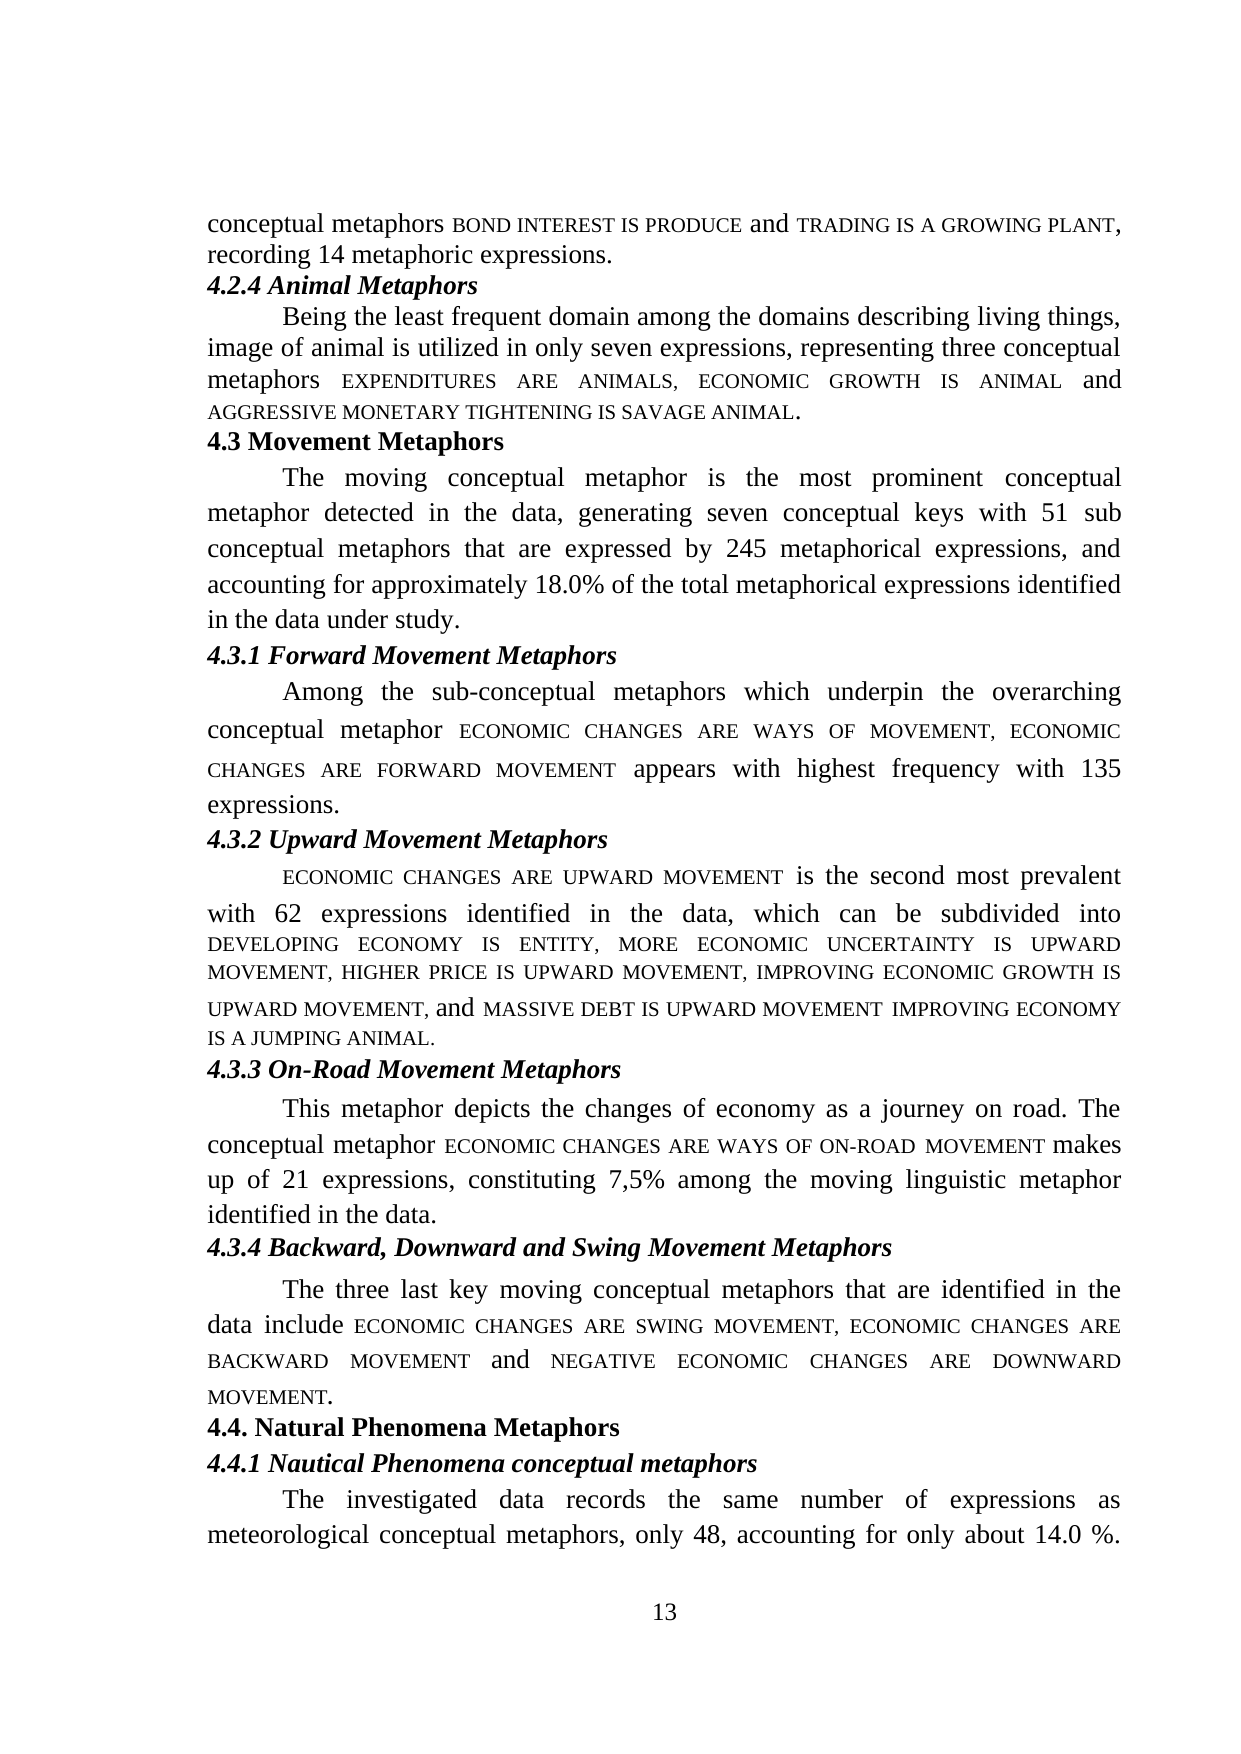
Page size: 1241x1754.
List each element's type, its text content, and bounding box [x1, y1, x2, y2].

text ECONOMIC CHANGES ARE UPWARD MOVEMENT is the second most prevalent with 62 expressions identified in the data, which can be subdivided into DEVELOPING ECONOMY IS ENTITY, MORE ECONOMIC UNCERTAINTY IS UPWARD MOVEMENT, HIGHER PRICE IS UPWARD MOVEMENT, IMPROVING ECONOMIC GROWTH IS UPWARD MOVEMENT, and MASSIVE DEBT IS UPWARD MOVEMENT IMPROVING ECONOMY IS A JUMPING ANIMAL. [207, 859, 1122, 1050]
text 4.3.1 Forward Movement Metaphors [207, 639, 1122, 671]
text 4.3.3 On-Road Movement Metaphors [207, 1053, 1122, 1085]
text 4.3.2 Upward Movement Metaphors [207, 824, 1122, 855]
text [207, 1483, 1122, 1550]
text The moving conceptual metaphor is the most prominent conceptual metaphor detected in the data, generating seven conceptual keys with 51 sub conceptual metaphors that are expressed by 245 metaphorical expressions, and accounting for approximately 18.0% of the total metaphorical expressions identified in the data under study. [207, 461, 1122, 635]
text This metaphor depicts the changes of economy as a journey on road. The conceptual metaphor ECONOMIC CHANGES ARE WAYS OF ON-ROAD MOVEMENT makes up of 21 expressions, constituting 7,5% among the moving linguistic metaphor identified in the data. [207, 1089, 1122, 1231]
text 4.3 Movement Metaphors [207, 425, 1122, 456]
text 4.4. Natural Phenomena Metaphors [207, 1411, 1122, 1443]
text Being the least frequent domain among the domains describing living things, image of animal is utilized in only seven expressions, representing three conceptual metaphors EXPENDITURES ARE ANIMALS, ECONOMIC GROWTH IS ANIMAL and AGGRESSIVE MONETARY TIGHTENING IS SAVAGE ANIMAL. [207, 300, 1122, 425]
text The three last key moving conceptual metaphors that are identified in the data include ECONOMIC CHANGES ARE SWING MOVEMENT, ECONOMIC CHANGES ARE BACKWARD MOVEMENT and NEGATIVE ECONOMIC CHANGES ARE DOWNWARD MOVEMENT. [207, 1270, 1122, 1411]
text 4.2.4 Animal Metaphors [207, 269, 1122, 300]
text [207, 207, 1122, 269]
text Among the sub-conceptual metaphors which underpin the overarching conceptual metaphor ECONOMIC CHANGES ARE WAYS OF MOVEMENT, ECONOMIC CHANGES ARE FORWARD MOVEMENT appears with highest frequency with 135 expressions. [207, 675, 1122, 819]
text 4.3.4 Backward, Downward and Swing Movement Metaphors [207, 1231, 1122, 1262]
text 4.4.1 Nautical Phenomena conceptual metaphors [207, 1447, 1122, 1478]
